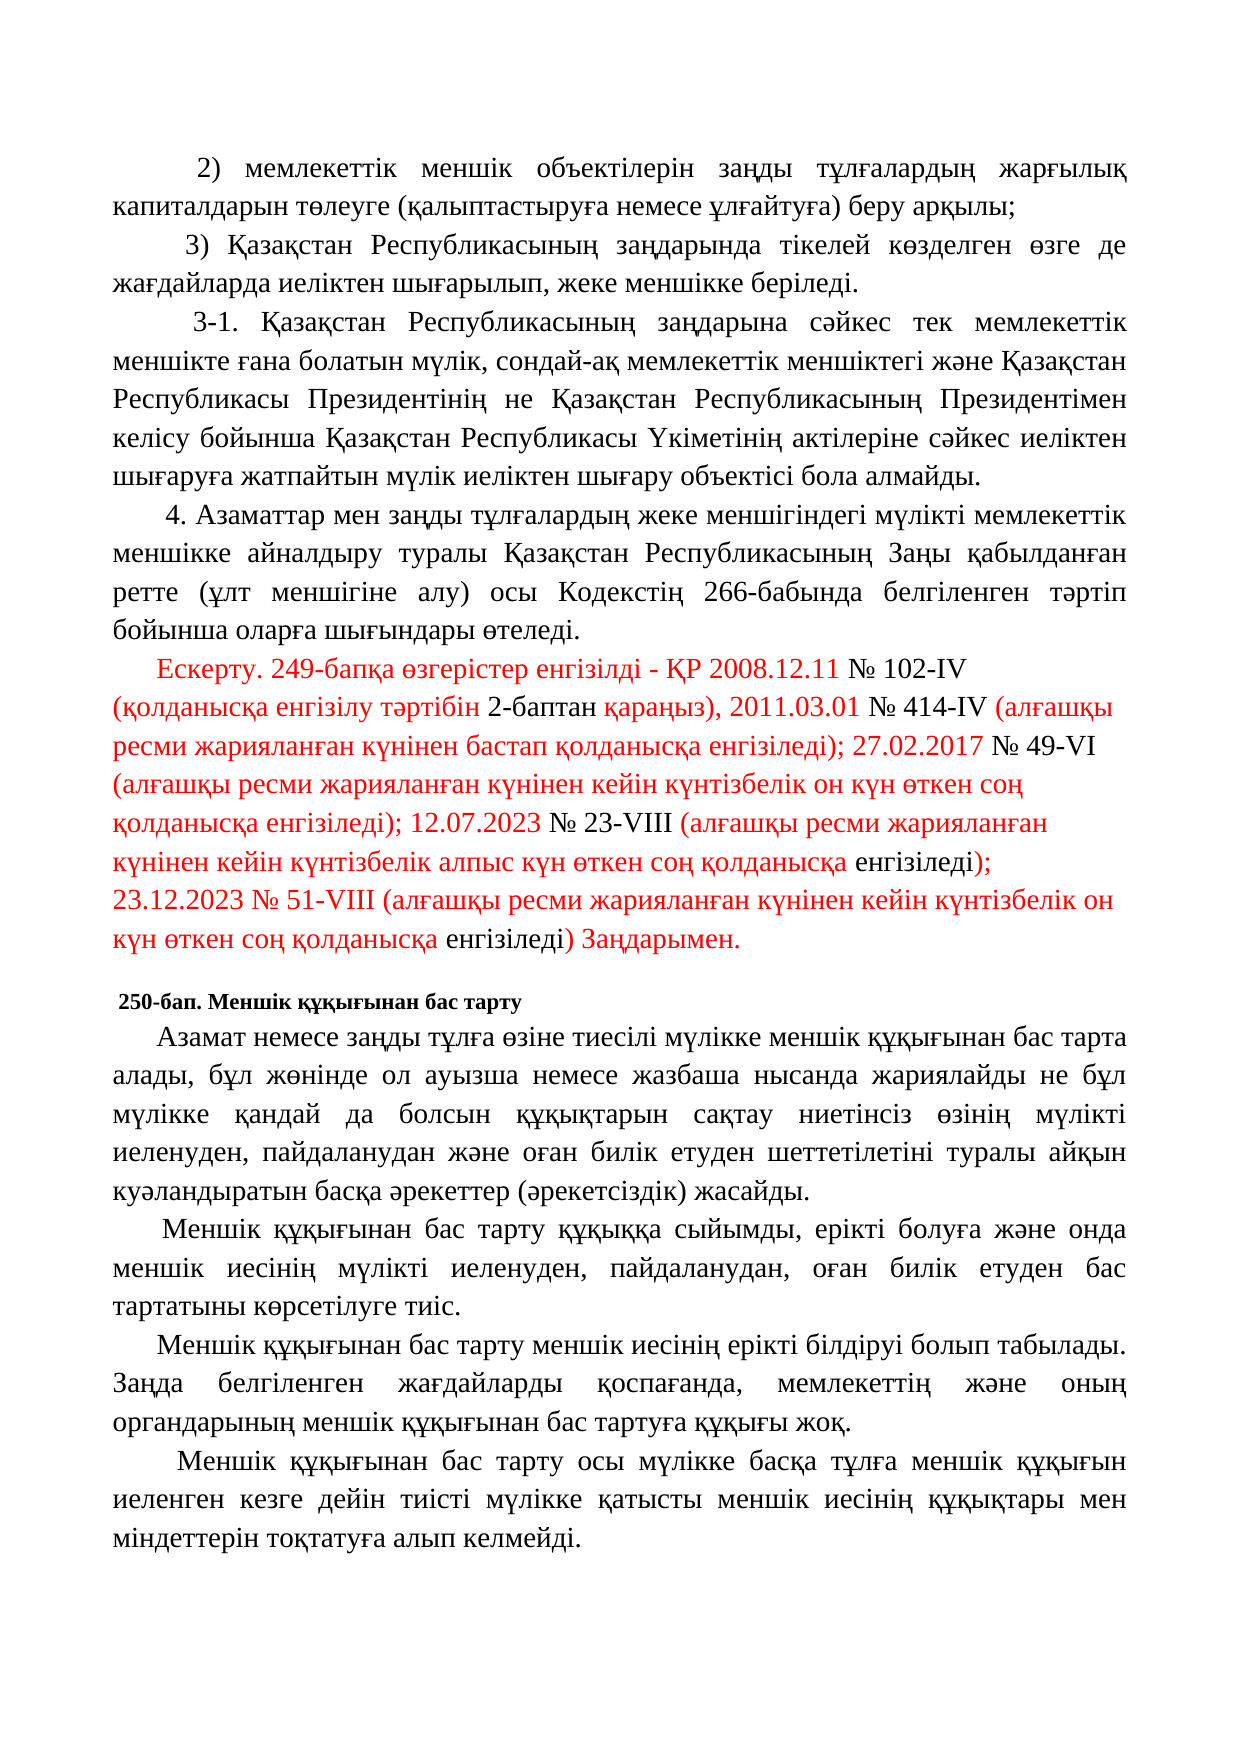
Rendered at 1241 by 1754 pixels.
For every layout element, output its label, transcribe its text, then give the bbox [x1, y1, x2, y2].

text 250-бап. Меншiк құқығынан бас тарту [112, 988, 1128, 1015]
text Меншiк құқығынан бас тарту осы мүлiкке басқа тұлға меншiк құқығын иеленген кезге дейiн тиiстi мүлiкке қатысты меншiк иесiнiң құқықтары мен мiндеттерiн тоқтатуға алып келмейді. [112, 1443, 1128, 1553]
text Азамат немесе заңды тұлға өзiне тиесiлi мүлiкке меншiк құқығынан бас тарта алады, бұл жөнiнде ол ауызша немесе жазбаша нысанда жариялайды не бұл мүлікке қандай да болсын құқықтарын сақтау ниетінсіз өзінің мүлікті иеленуден, пайдаланудан және оған билік етуден шеттетілетіні туралы айқын куәландыратын басқа әрекеттер (әрекетсіздік) жасайды. [112, 1019, 1128, 1206]
text Меншiк құқығынан бас тарту құқыққа сыйымды, ерікті болуға және онда меншік иесінің мүлікті иеленуден, пайдаланудан, оған билік етуден бас тартатыны көрсетілуге тиіс. [112, 1211, 1128, 1322]
text 2) мемлекеттік меншік объектілерін заңды тұлғалардың жарғылық капиталдарын төлеуге (қалыптастыруға немесе ұлғайтуға) беру арқылы; [112, 150, 1128, 222]
text Ескерту. 249-бапқа өзгерістер енгізілді - ҚР 2008.12.11 № 102-IV (қолданысқа енгізілу тәртібін 2-баптан қараңыз), 2011.03.01 № 414-IV (алғашқы ресми жарияланған күнінен бастап қолданысқа енгізіледі); 27.02.2017 № 49-VI (алғашқы ресми жарияланған күнінен кейін күнтізбелік он күн өткен соң қолданысқа енгізіледі); 12.07.2023 № 23-VIII (алғашқы ресми жарияланған күнінен кейін күнтізбелік алпыс күн өткен соң қолданысқа енгізіледі); 23.12.2023 № 51-VIII (алғашқы ресми жарияланған күнінен кейін күнтізбелік он күн өткен соң қолданысқа енгізіледі) Заңдарымен. [112, 651, 1128, 984]
text 3) Қазақстан Республикасының заңдарында тікелей көзделген өзге де жағдайларда иеліктен шығарылып, жеке меншікке беріледі. [112, 227, 1128, 299]
text Меншiк құқығынан бас тарту меншік иесінің ерікті білдіруі болып табылады. Заңда белгіленген жағдайларды қоспағанда, мемлекеттің және оның органдарының меншік құқығынан бас тартуға құқығы жоқ. [112, 1327, 1128, 1438]
